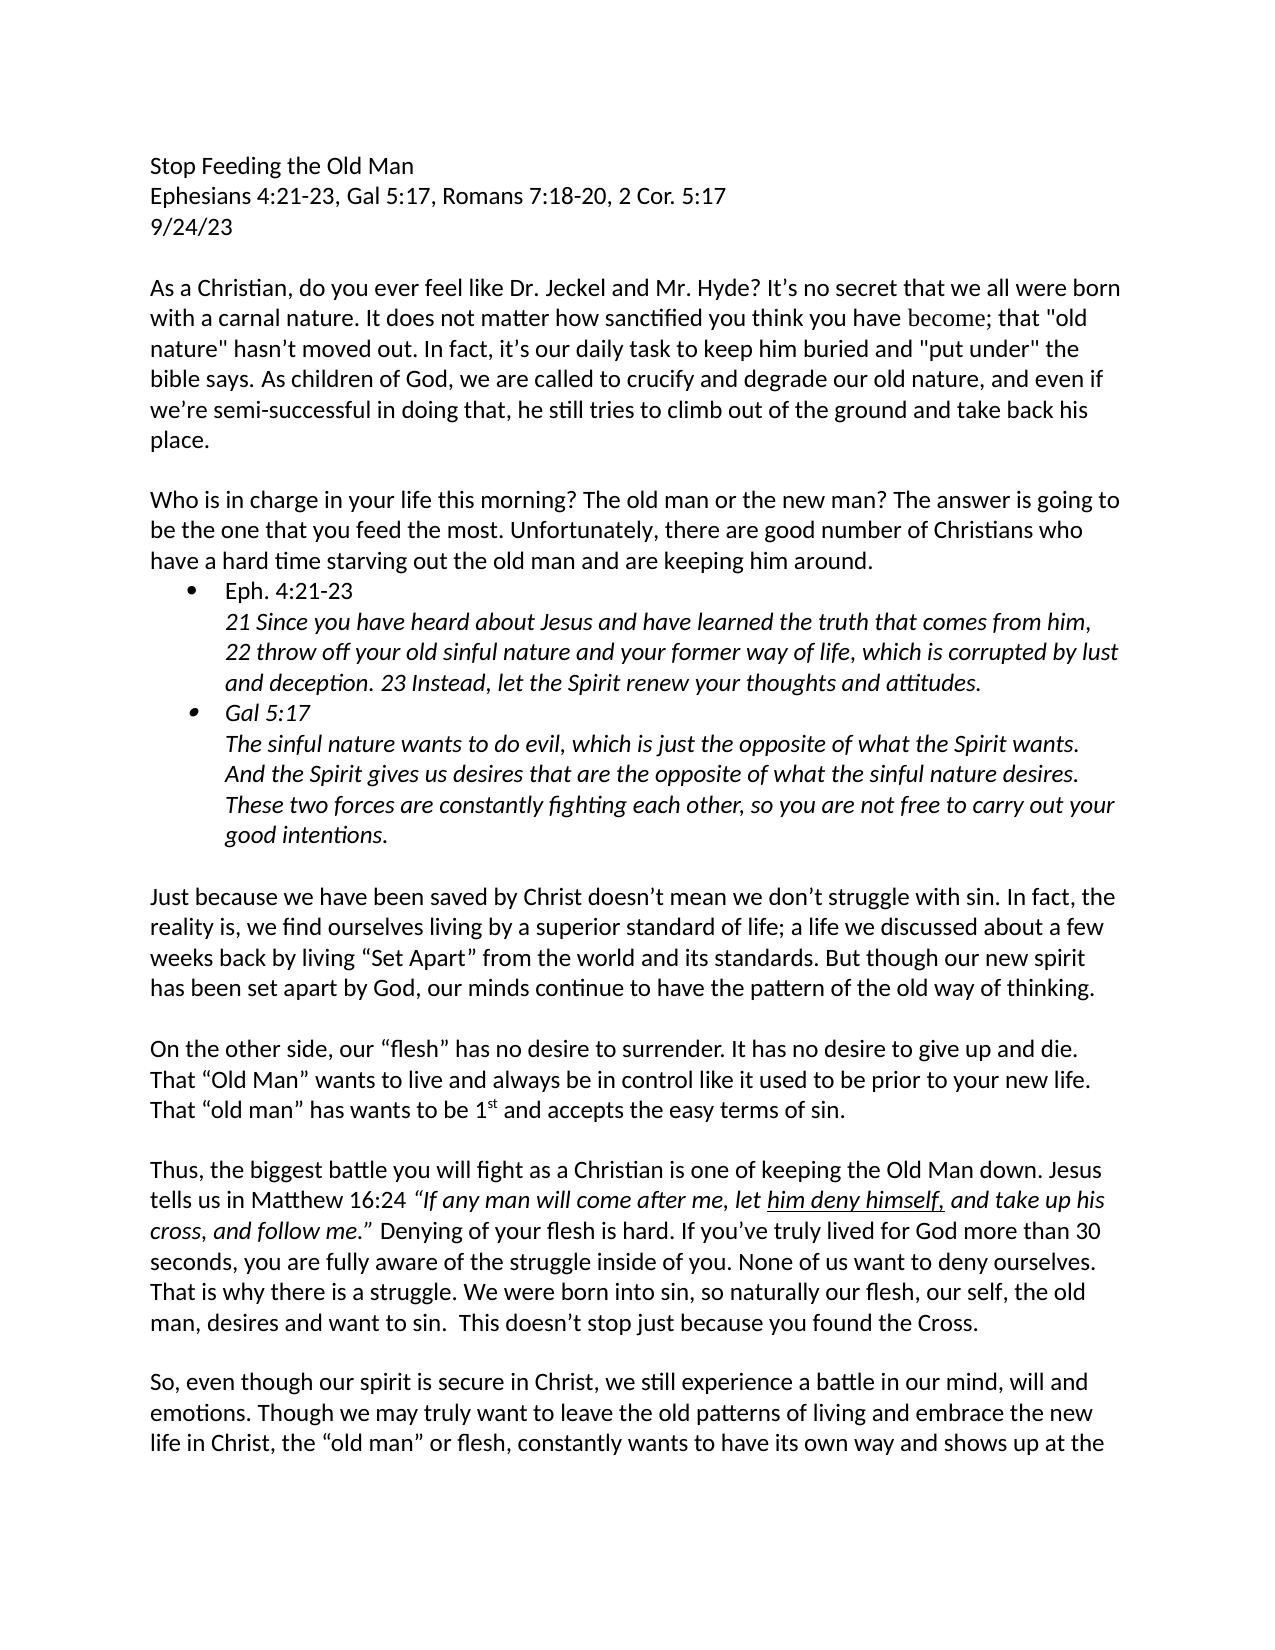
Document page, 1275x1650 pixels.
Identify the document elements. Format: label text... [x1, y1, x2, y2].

text 21 Since you have heard about Jesus and have learned the truth that comes from him, 22 throw off your old sinful nature and your former way of life, which is corrupted by lust and deception. 23 Instead, let the Spirit renew your thoughts and attitudes. [225, 606, 1125, 698]
list Gal 5:17 [187, 698, 1125, 728]
list Eph. 4:21-23 [187, 576, 1125, 606]
text Who is in charge in your life this morning? The old man or the new man? The answer is going to be the one that you feed the most. Unfortunately, there are good number of Christians who have a hard time starving out the old man and are keeping him around. [150, 484, 1125, 576]
text On the other side, our “flesh” has no desire to surrender. It has no desire to give up and die. That “Old Man” wants to live and always be in control like it used to be prior to your new life. That “old man” has wants to be 1st and accepts the easy terms of sin. [150, 1033, 1125, 1125]
text The sinful nature wants to do evil, which is just the opposite of what the Spirit wants. And the Spirit gives us desires that are the opposite of what the sinful nature desires. These two forces are constantly fighting each other, so you are not free to carry out your good intentions. [225, 728, 1125, 850]
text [150, 1366, 1125, 1458]
text Stop Feeding the Old Man [150, 150, 1125, 181]
text Just because we have been saved by Christ doesn’t mean we don’t struggle with sin. In fact, the reality is, we find ourselves living by a superior standard of life; a life we discussed about a few weeks back by living “Set Apart” from the world and its standards. But though our new spirit has been set apart by God, our minds continue to have the pattern of the old way of thinking. [150, 881, 1125, 1003]
text Thus, the biggest battle you will fight as a Christian is one of keeping the Old Man down. Jesus tells us in Matthew 16:24 “If any man will come after me, let him deny himself, and take up his cross, and follow me.” Denying of your flesh is hard. If you’ve truly lived for God more than 30 seconds, you are fully aware of the struggle inside of you. None of us want to deny ourselves. That is why there is a struggle. We were born into sin, so naturally our flesh, our self, the old man, desires and want to sin. This doesn’t stop just because you found the Cross. [150, 1154, 1125, 1337]
text 9/24/23 [150, 211, 1125, 242]
text As a Christian, do you ever feel like Dr. Jeckel and Mr. Hyde? It’s no secret that we all were born with a carnal nature. It does not matter how sanctified you think you have become; that "old nature" hasn’t moved out. In fact, it’s our daily task to keep him buried and "put under" the bible says. As children of God, we are called to crucify and degrade our old nature, and even if we’re semi-successful in doing that, he still tries to climb out of the ground and take back his place. [150, 272, 1125, 455]
text Ephesians 4:21-23, Gal 5:17, Romans 7:18-20, 2 Cor. 5:17 [150, 181, 1125, 211]
